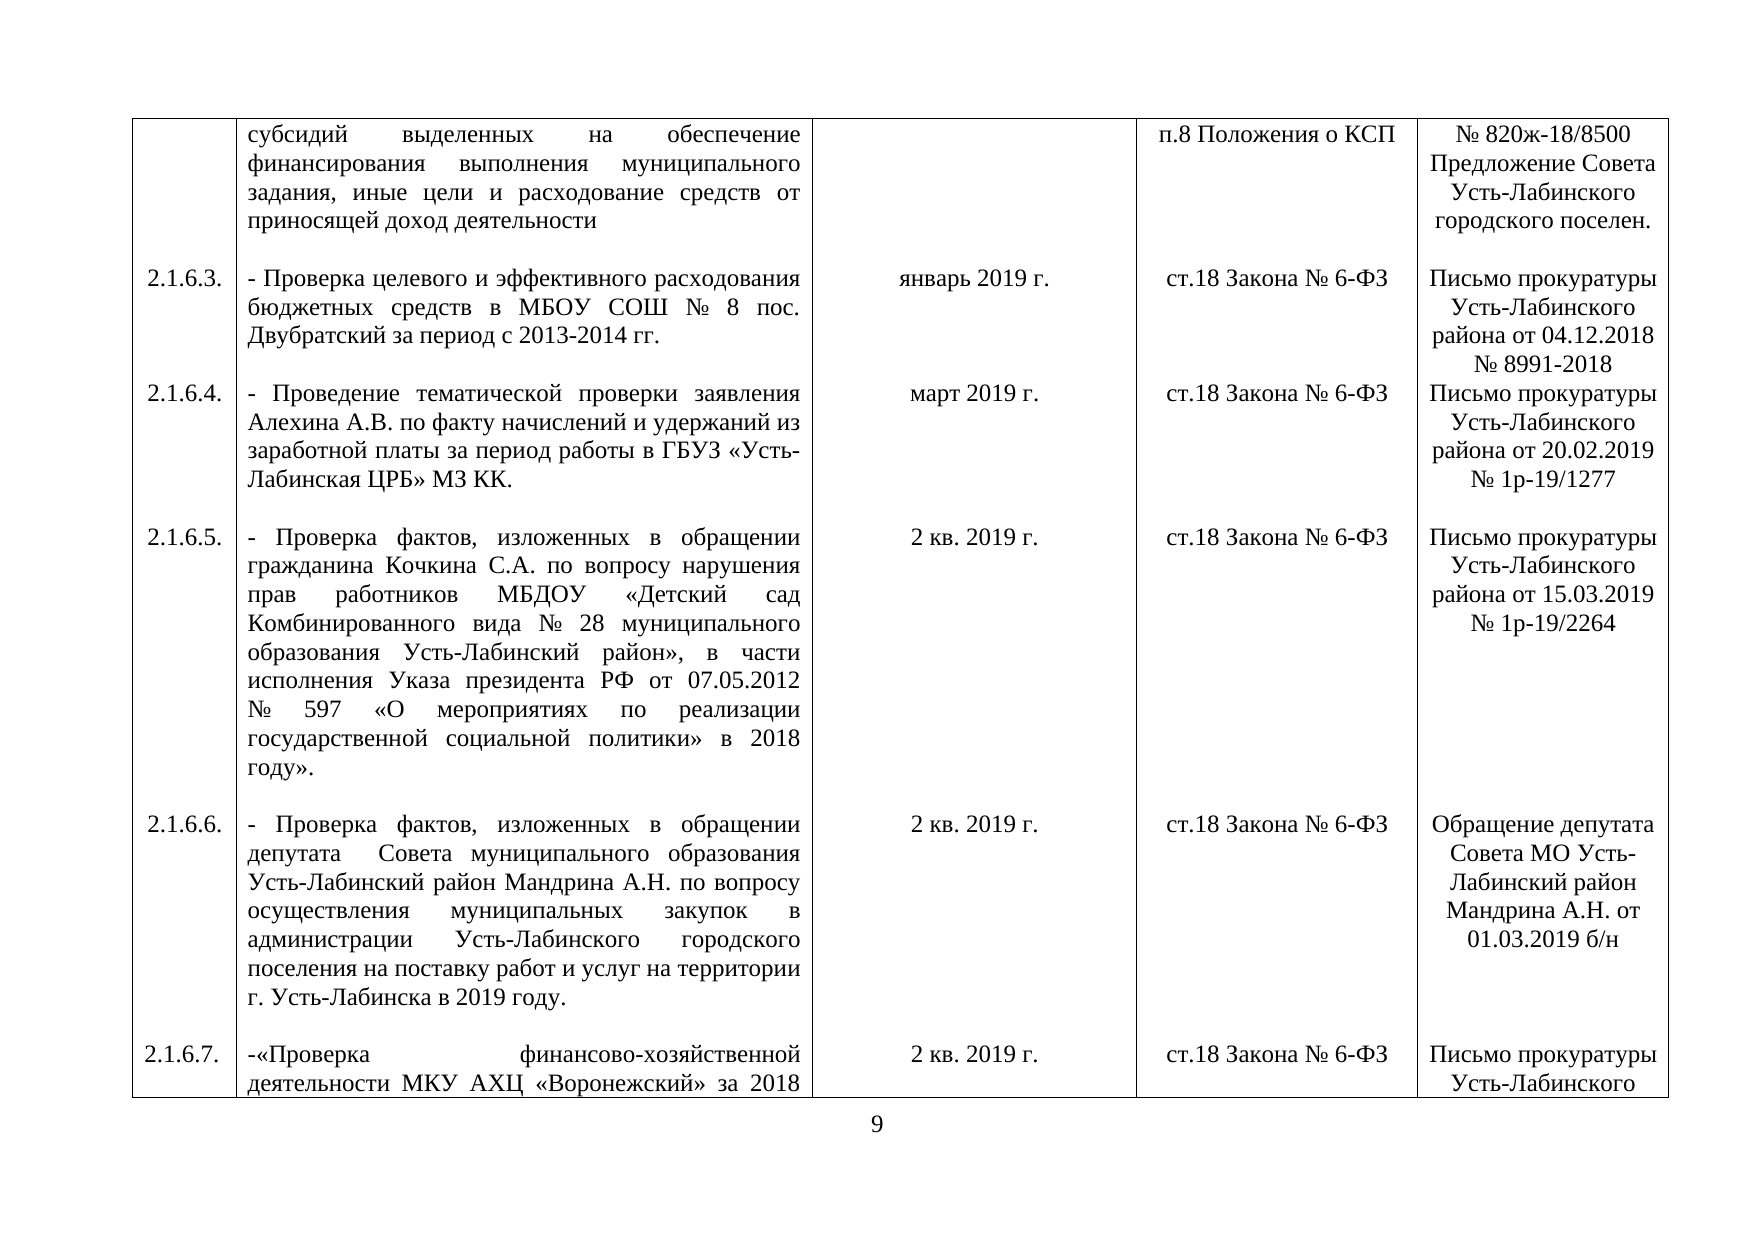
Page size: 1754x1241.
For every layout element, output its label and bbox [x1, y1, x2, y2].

table_cell [813, 119, 1136, 1097]
table_cell [1137, 119, 1417, 1097]
table_cell [1418, 119, 1668, 1097]
table_cell [133, 119, 236, 1097]
table_cell [237, 119, 812, 1097]
